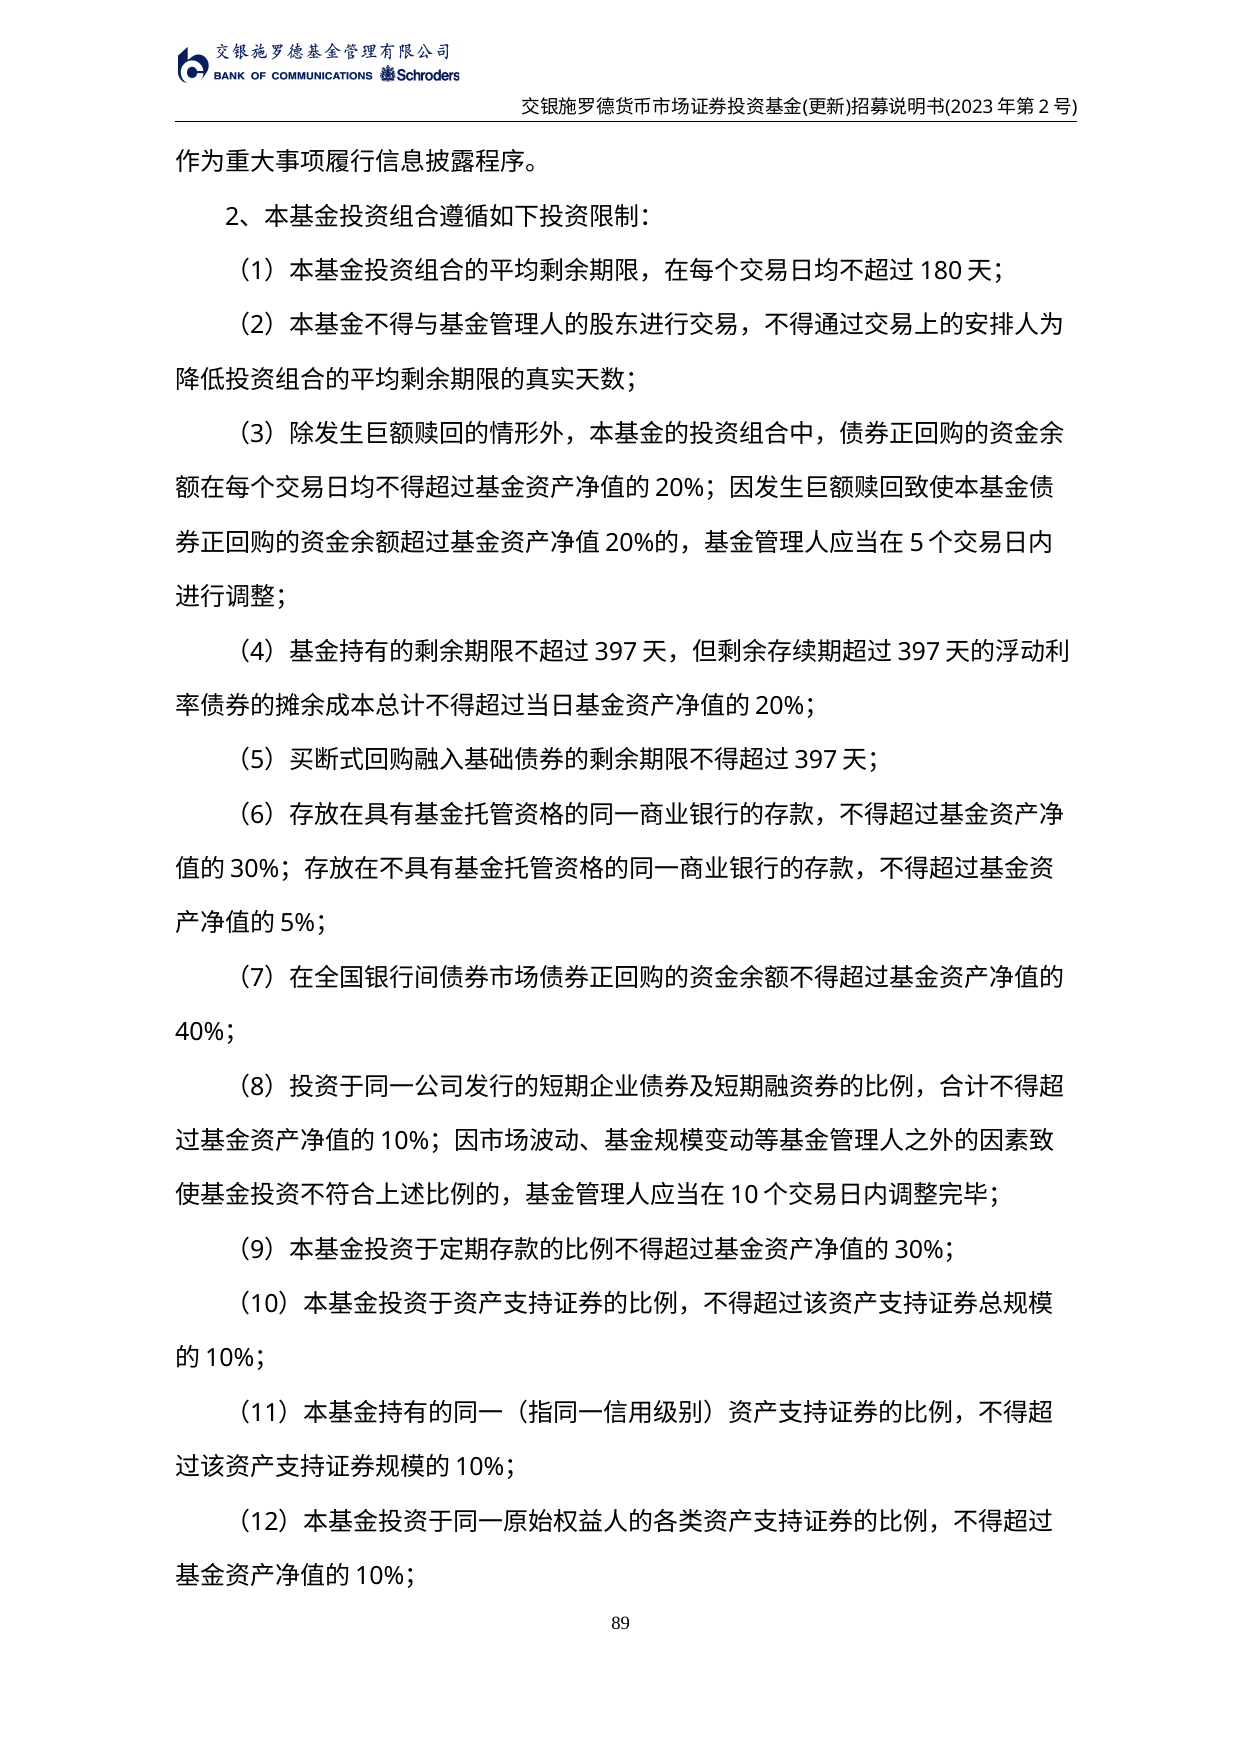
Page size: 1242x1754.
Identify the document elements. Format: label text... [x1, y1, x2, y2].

picture [178, 43, 460, 83]
text 2、本基金投资组合遵循如下投资限制： [175, 196, 1077, 232]
text （12）本基金投资于同一原始权益人的各类资产支持证券的比例，不得超过基金资产净值的10%； [175, 1501, 1077, 1592]
text （1）本基金投资组合的平均剩余期限，在每个交易日均不超过180天； [175, 250, 1077, 287]
text （11）本基金持有的同一（指同一信用级别）资产支持证券的比例，不得超过该资产支持证券规模的10%； [175, 1392, 1077, 1483]
text （9）本基金投资于定期存款的比例不得超过基金资产净值的30%； [175, 1229, 1077, 1265]
text （4）基金持有的剩余期限不超过397天，但剩余存续期超过397天的浮动利率债券的摊余成本总计不得超过当日基金资产净值的20%； [175, 631, 1077, 722]
text （3）除发生巨额赎回的情形外，本基金的投资组合中，债券正回购的资金余额在每个交易日均不得超过基金资产净值的20%；因发生巨额赎回致使本基金债券正回购的资金余额超过基金资产净值20%的，基金管理人应当在5个交易日内进行调整； [175, 413, 1077, 613]
text （2）本基金不得与基金管理人的股东进行交易，不得通过交易上的安排人为降低投资组合的平均剩余期限的真实天数； [175, 305, 1077, 395]
text （8）投资于同一公司发行的短期企业债券及短期融资券的比例，合计不得超过基金资产净值的10%；因市场波动、基金规模变动等基金管理人之外的因素致使基金投资不符合上述比例的，基金管理人应当在10个交易日内调整完毕； [175, 1066, 1077, 1211]
text （7）在全国银行间债券市场债券正回购的资金余额不得超过基金资产净值的40%； [175, 957, 1077, 1048]
text （5）买断式回购融入基础债券的剩余期限不得超过397天； [175, 740, 1077, 776]
text （10）本基金投资于资产支持证券的比例，不得超过该资产支持证券总规模的10%； [175, 1283, 1077, 1374]
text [175, 142, 1077, 178]
text （6）存放在具有基金托管资格的同一商业银行的存款，不得超过基金资产净值的30%；存放在不具有基金托管资格的同一商业银行的存款，不得超过基金资产净值的5%； [175, 794, 1077, 939]
